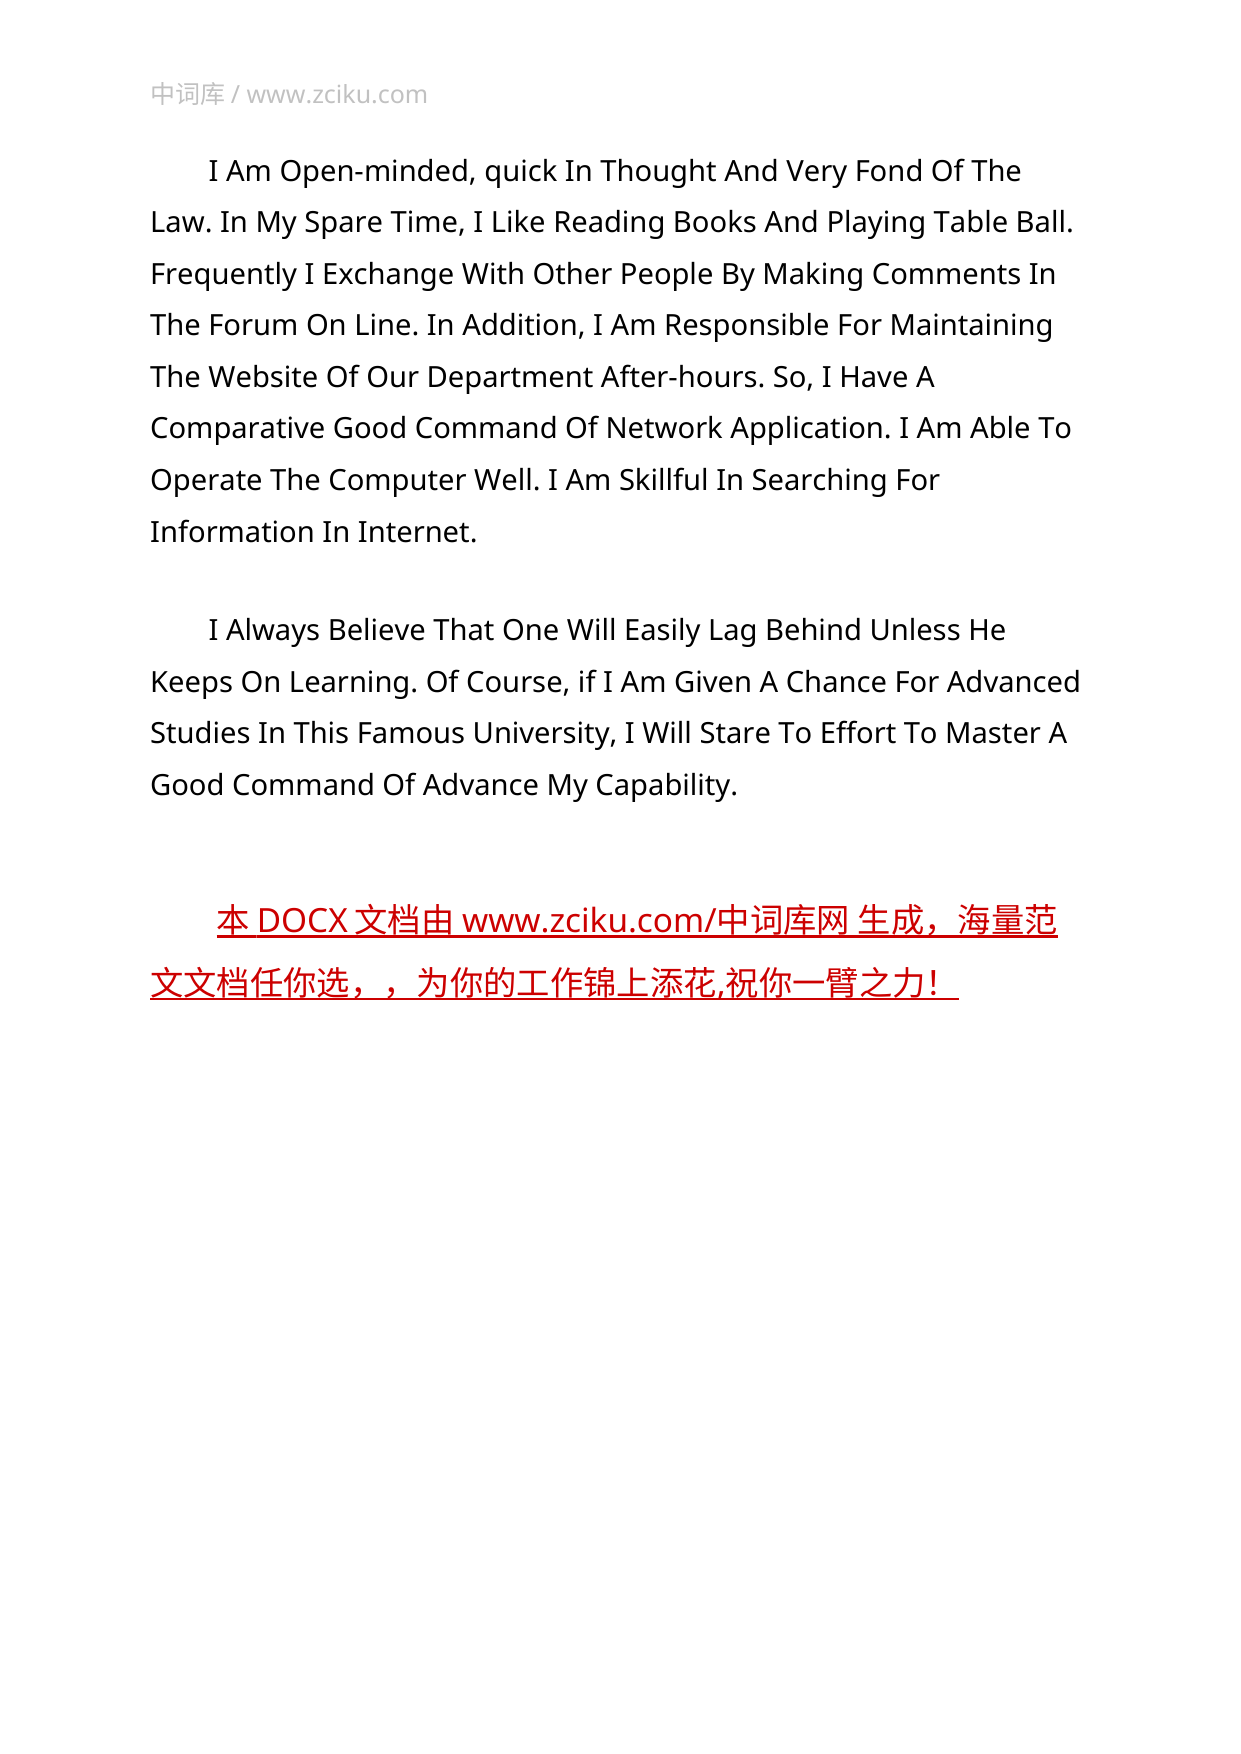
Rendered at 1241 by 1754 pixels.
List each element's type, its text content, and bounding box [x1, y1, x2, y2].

text 本DOCX文档由 www.zciku.com/中词库网 生成，海量范文文档任你选，，为你的工作锦上添花,祝你一臂之力！ [150, 894, 1090, 1005]
text I Am Open-minded, quick In Thought And Very Fond Of The Law. In My Spare Time, I Like Reading Books And Playing Table Ball. Frequently I Exchange With Other People By Making Comments In The Forum On Line. In Addition, I Am Responsible For Maintaining The Website Of Our Department After-hours. So, I Have A Comparative Good Command Of Network Application. I Am Able To Operate The Computer Well. I Am Skillful In Searching For Information In Internet. [150, 150, 1090, 551]
text I Always Believe That One Will Easily Lag Behind Unless He Keeps On Learning. Of Course, if I Am Given A Chance For Advanced Studies In This Famous University, I Will Stare To Effort To Master A Good Command Of Advance My Capability. [150, 609, 1090, 804]
